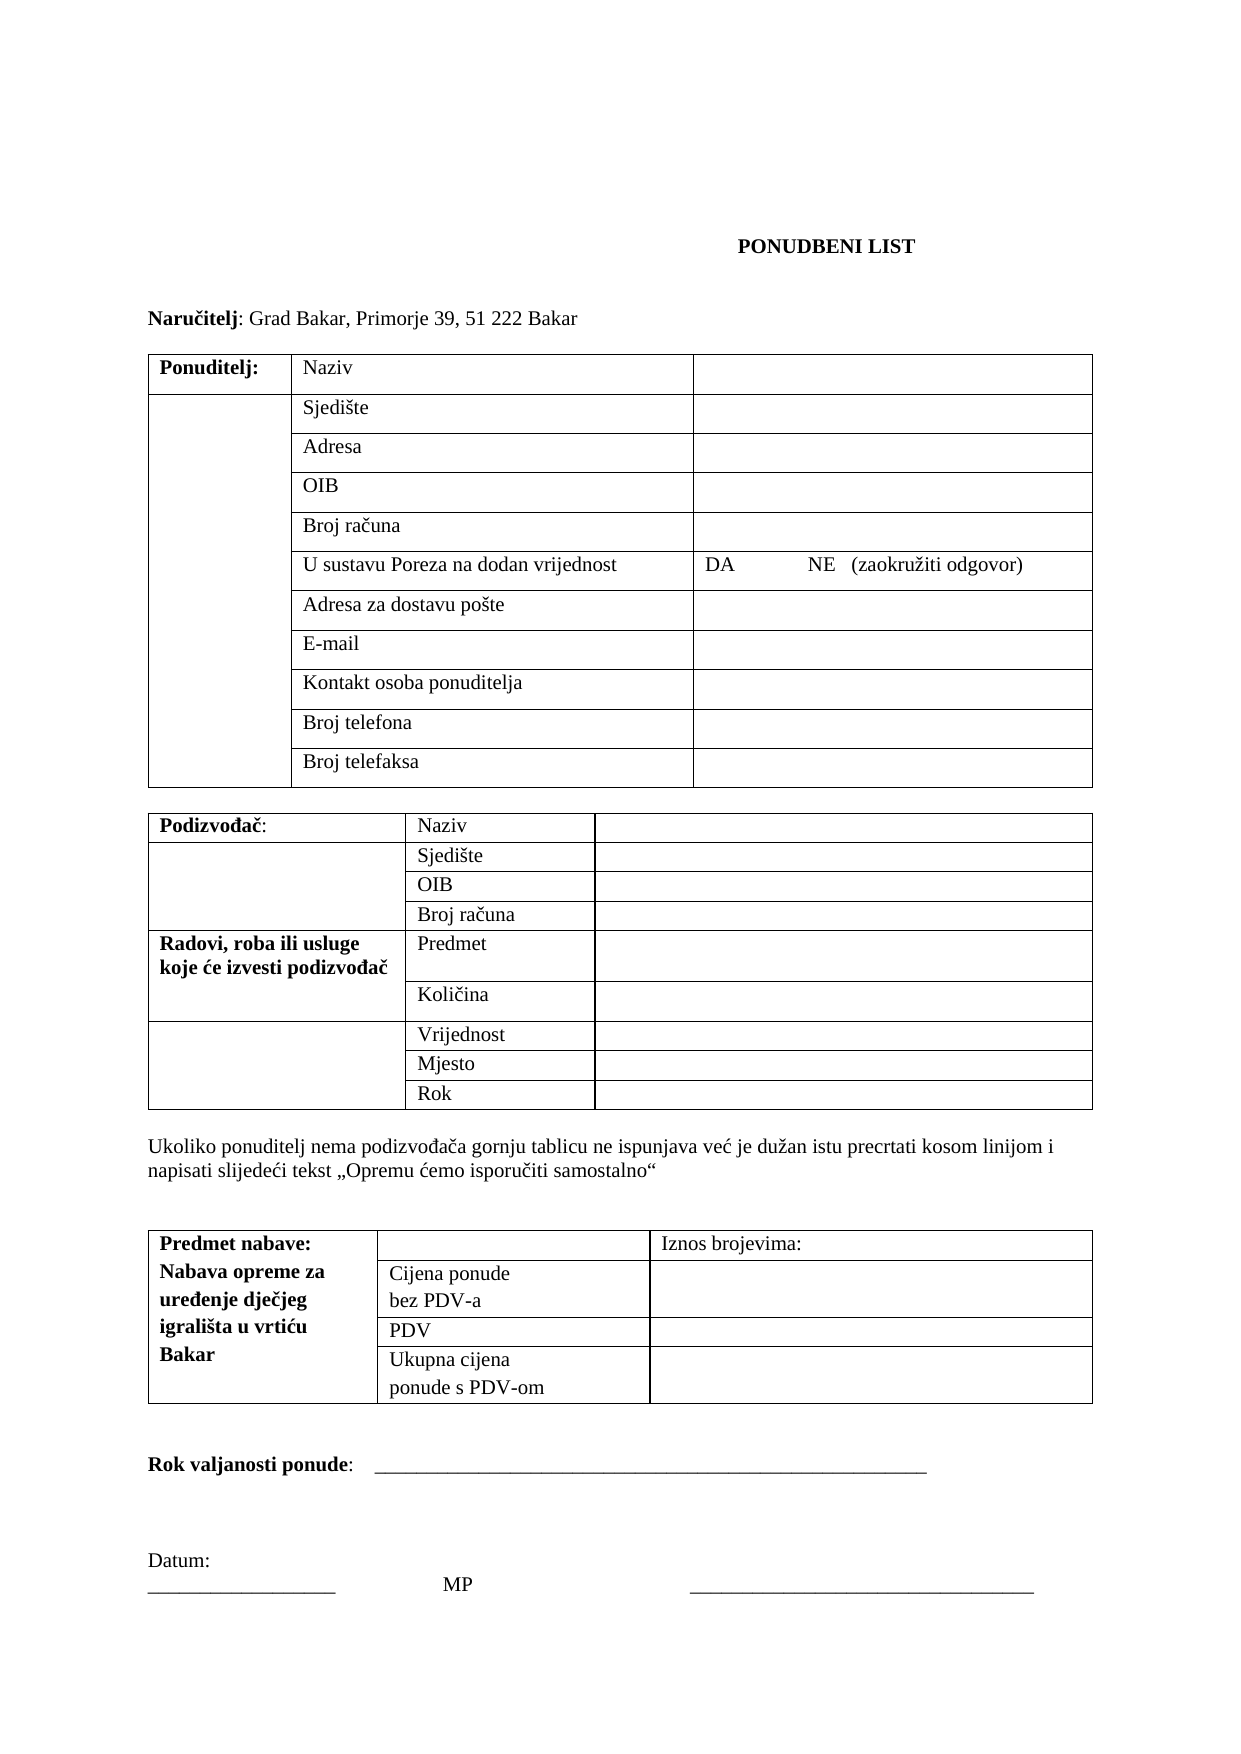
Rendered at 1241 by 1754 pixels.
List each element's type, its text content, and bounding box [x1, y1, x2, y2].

table_cell Sjedište [292, 395, 693, 433]
text Ukoliko ponuditelj nema podizvođača gornju tablicu ne ispunjava već je dužan istu precrtati kosom linijom i napisati slijedeći tekst „Opremu ćemo isporučiti samostalno“ [148, 1134, 1093, 1182]
table_cell Broj računa [406, 902, 594, 930]
table_cell Broj telefaksa [292, 749, 693, 787]
table_cell [596, 931, 1092, 981]
table_header Predmet nabave: Nabava opreme za uređenje dječjeg igrališta u vrtiću Bakar [149, 1231, 377, 1403]
table_cell [651, 1261, 1092, 1317]
table_cell [596, 872, 1092, 901]
text Naručitelj: Grad Bakar, Primorje 39, 51 222 Bakar [148, 306, 1093, 330]
table_cell [694, 670, 1092, 708]
table_cell PDV [378, 1318, 649, 1346]
table_cell [596, 1022, 1092, 1050]
table_cell U sustavu Poreza na dodan vrijednost [292, 552, 693, 590]
table_cell Cijena ponude bez PDV-a [378, 1261, 649, 1317]
table_cell Količina [406, 982, 594, 1021]
table_cell Broj telefona [292, 710, 693, 748]
table_header Ponuditelj: [149, 355, 291, 393]
table_cell [596, 902, 1092, 930]
table_cell [651, 1347, 1092, 1403]
table_header Naziv [406, 814, 594, 842]
table_cell [694, 631, 1092, 669]
table_cell [694, 513, 1092, 551]
table_cell E-mail [292, 631, 693, 669]
table_cell [694, 591, 1092, 630]
table_cell Sjedište [406, 843, 594, 871]
table_cell OIB [406, 872, 594, 901]
table_header Iznos brojevima: [651, 1231, 1092, 1259]
text Rok valjanosti ponude: _____________________________________________________ [148, 1452, 1093, 1476]
table_cell [694, 434, 1092, 472]
table_cell Kontakt osoba ponuditelja [292, 670, 693, 708]
table_cell Adresa [292, 434, 693, 472]
table_header Naziv [292, 355, 693, 393]
table_cell [694, 749, 1092, 787]
table_cell Ukupna cijena ponude s PDV-om [378, 1347, 649, 1403]
table_cell Predmet [406, 931, 594, 981]
table_header [378, 1231, 649, 1259]
table_cell OIB [292, 473, 693, 512]
table_cell Rok [406, 1081, 594, 1109]
table_cell [596, 982, 1092, 1021]
text Datum: [148, 1548, 1093, 1572]
table_cell [149, 843, 405, 930]
table_header [596, 814, 1092, 842]
table_cell [694, 395, 1092, 433]
table_cell DA NE (zaokružiti odgovor) [694, 552, 1092, 590]
table_cell [149, 1022, 405, 1109]
table_header [694, 355, 1092, 393]
table_cell [596, 843, 1092, 871]
table_cell Radovi, roba ili usluge koje će izvesti podizvođač [149, 931, 405, 1021]
table_header Podizvođač: [149, 814, 405, 842]
table_cell Mjesto [406, 1051, 594, 1079]
table_cell Broj računa [292, 513, 693, 551]
table_cell Vrijednost [406, 1022, 594, 1050]
table_cell [694, 473, 1092, 512]
table_cell Adresa za dostavu pošte [292, 591, 693, 630]
table_cell [694, 710, 1092, 748]
table_cell [596, 1081, 1092, 1109]
text __________________ MP _________________________________ [148, 1572, 1093, 1596]
table_cell [651, 1318, 1092, 1346]
text PONUDBENI LIST [738, 234, 1093, 258]
table_cell [596, 1051, 1092, 1079]
table_cell [149, 395, 291, 787]
